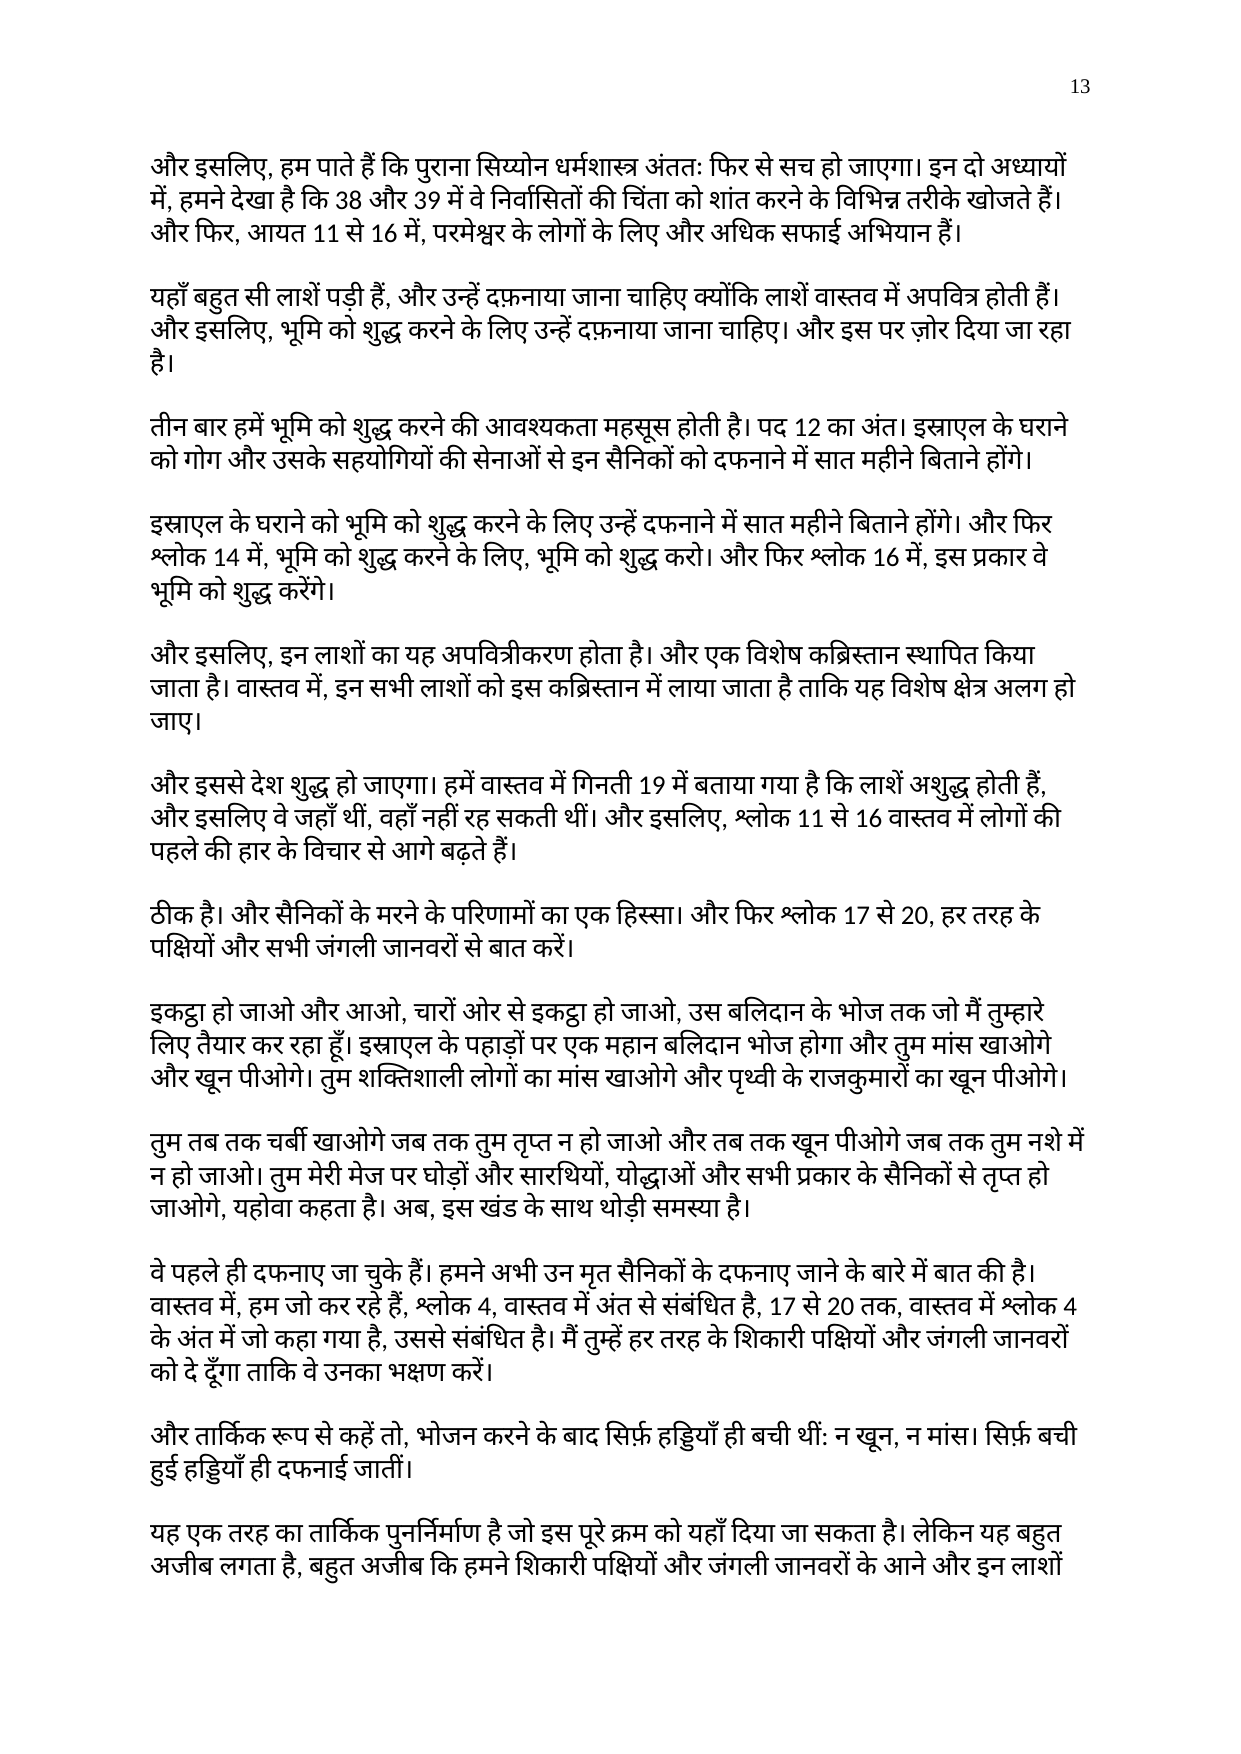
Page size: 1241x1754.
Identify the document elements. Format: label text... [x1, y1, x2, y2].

text तुम तब तक चर्बी खाओगे जब तक तुम तृप्त न हो जाओ और तब तक खून पीओगे जब तक तुम नशे में न हो जाओ। तुम मेरी मेज पर घोड़ों और सारथियों, योद्धाओं और सभी प्रकार के सैनिकों से तृप्त हो जाओगे, यहोवा कहता है। अब, इस खंड के साथ थोड़ी समस्या है। [150, 1126, 1090, 1225]
text और इसलिए, हम पाते हैं कि पुराना सिय्योन धर्मशास्त्र अंततः फिर से सच हो जाएगा। इन दो अध्यायों में, हमने देखा है कि 38 और 39 में वे निर्वासितों की चिंता को शांत करने के विभिन्न तरीके खोजते हैं। और फिर, आयत 11 से 16 में, परमेश्वर के लोगों के लिए और अधिक सफाई अभियान हैं। [150, 150, 1090, 249]
text ठीक है। और सैनिकों के मरने के परिणामों का एक हिस्सा। और फिर श्लोक 17 से 20, हर तरह के पक्षियों और सभी जंगली जानवरों से बात करें। [150, 898, 1090, 964]
text वे पहले ही दफनाए जा चुके हैं। हमने अभी उन मृत सैनिकों के दफनाए जाने के बारे में बात की है। वास्तव में, हम जो कर रहे हैं, श्लोक 4, वास्तव में अंत से संबंधित है, 17 से 20 तक, वास्तव में श्लोक 4 के अंत में जो कहा गया है, उससे संबंधित है। मैं तुम्हें हर तरह के शिकारी पक्षियों और जंगली जानवरों को दे दूँगा ताकि वे उनका भक्षण करें। [150, 1256, 1090, 1388]
text यहाँ बहुत सी लाशें पड़ी हैं, और उन्हें दफ़नाया जाना चाहिए क्योंकि लाशें वास्तव में अपवित्र होती हैं। और इसलिए, भूमि को शुद्ध करने के लिए उन्हें दफ़नाया जाना चाहिए। और इस पर ज़ोर दिया जा रहा है। [150, 280, 1090, 379]
text और तार्किक रूप से कहें तो, भोजन करने के बाद सिर्फ़ हड्डियाँ ही बची थीं: न खून, न मांस। सिर्फ़ बची हुई हड्डियाँ ही दफनाई जातीं। [150, 1419, 1090, 1485]
text इकट्ठा हो जाओ और आओ, चारों ओर से इकट्ठा हो जाओ, उस बलिदान के भोज तक जो मैं तुम्हारे लिए तैयार कर रहा हूँ। इस्राएल के पहाड़ों पर एक महान बलिदान भोज होगा और तुम मांस खाओगे और खून पीओगे। तुम शक्तिशाली लोगों का मांस खाओगे और पृथ्वी के राजकुमारों का खून पीओगे। [150, 995, 1090, 1094]
text और इससे देश शुद्ध हो जाएगा। हमें वास्तव में गिनती 19 में बताया गया है कि लाशें अशुद्ध होती हैं, और इसलिए वे जहाँ थीं, वहाँ नहीं रह सकती थीं। और इसलिए, श्लोक 11 से 16 वास्तव में लोगों की पहले की हार के विचार से आगे बढ़ते हैं। [150, 768, 1090, 867]
text इस्राएल के घराने को भूमि को शुद्ध करने के लिए उन्हें दफनाने में सात महीने बिताने होंगे। और फिर श्लोक 14 में, भूमि को शुद्ध करने के लिए, भूमि को शुद्ध करो। और फिर श्लोक 16 में, इस प्रकार वे भूमि को शुद्ध करेंगे। [150, 508, 1090, 607]
text और इसलिए, इन लाशों का यह अपवित्रीकरण होता है। और एक विशेष कब्रिस्तान स्थापित किया जाता है। वास्तव में, इन सभी लाशों को इस कब्रिस्तान में लाया जाता है ताकि यह विशेष क्षेत्र अलग हो जाए। [150, 638, 1090, 737]
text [150, 1516, 1090, 1582]
text तीन बार हमें भूमि को शुद्ध करने की आवश्यकता महसूस होती है। पद 12 का अंत। इस्राएल के घराने को गोग और उसके सहयोगियों की सेनाओं से इन सैनिकों को दफनाने में सात महीने बिताने होंगे। [150, 410, 1090, 476]
